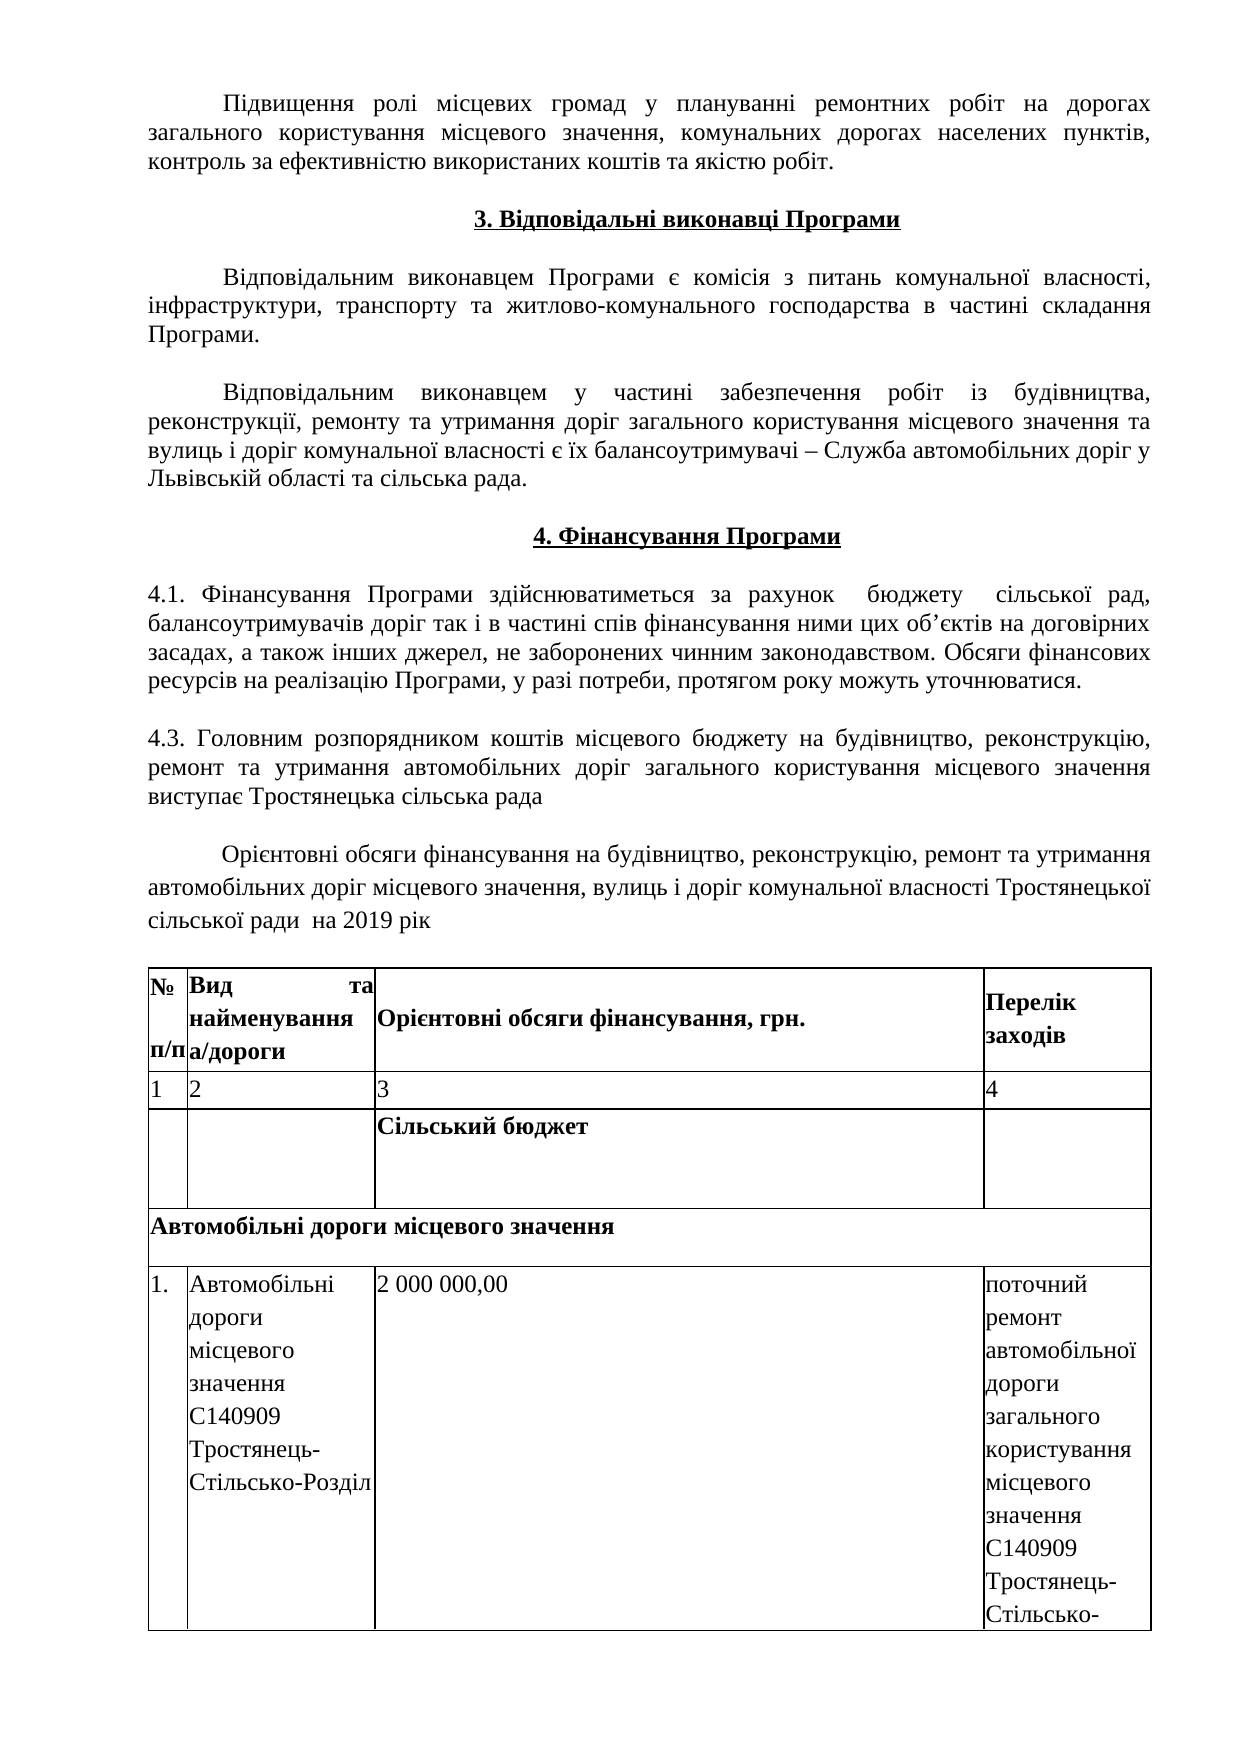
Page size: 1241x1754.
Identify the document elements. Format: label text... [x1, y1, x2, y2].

text 4.3. Головним розпорядником коштів місцевого бюджету на будівництво, реконструкцію, ремонт та утримання автомобільних доріг загального користування місцевого значення виступає Тростянецька сільська рада [148, 723, 1152, 810]
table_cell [985, 1267, 1150, 1629]
text 4. Фінансування Програми [148, 521, 1152, 550]
text 4.1. Фінансування Програми здійснюватиметься за рахунок бюджету сільської рад, балансоутримувачів доріг так і в частині спів фінансування ними цих об’єктів на договірних засадах, а також інших джерел, не заборонених чинним законодавством. Обсяги фінансових ресурсів на реалізацію Програми, у разі потреби, протягом року можуть уточнюватися. [148, 579, 1152, 694]
table_cell [149, 1110, 187, 1208]
table_header Вид та найменування а/дороги [188, 969, 374, 1071]
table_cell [188, 1267, 374, 1629]
table_header Орієнтовні обсяги фінансування, грн. [376, 969, 983, 1071]
text Орієнтовні обсяги фінансування на будівництво, реконструкцію, ремонт та утримання автомобільних доріг місцевого значення, вулиць і доріг комунальної власності Тростянецької сільської ради на 2019 рік [148, 839, 1152, 934]
table_header № п/п [149, 969, 187, 1071]
table_cell 4 [985, 1072, 1150, 1108]
table_cell 1 [149, 1072, 187, 1108]
table_cell 3 [376, 1072, 983, 1108]
text Відповідальним виконавцем у частині забезпечення робіт із будівництва, реконструкції, ремонту та утримання доріг загального користування місцевого значення та вулиць і доріг комунальної власності є їх балансоутримувачі – Служба автомобільних доріг у Львівській області та сільська рада. [148, 377, 1152, 492]
text Підвищення ролі місцевих громад у плануванні ремонтних робіт на дорогах загального користування місцевого значення, комунальних дорогах населених пунктів, контроль за ефективністю використаних коштів та якістю робіт. [148, 88, 1152, 175]
table_cell [188, 1110, 374, 1208]
table_cell 1. [149, 1267, 187, 1629]
table_cell 2 [188, 1072, 374, 1108]
table_header Перелік заходів [985, 969, 1150, 1071]
table_cell Сільський бюджет [376, 1110, 983, 1208]
table_cell Автомобільні дороги місцевого значення [149, 1209, 1150, 1266]
text 3. Відповідальні виконавці Програми [148, 204, 1152, 233]
table_cell 2 000 000,00 [376, 1267, 983, 1629]
text Відповідальним виконавцем Програми є комісія з питань комунальної власності, інфраструктури, транспорту та житлово-комунального господарства в частині складання Програми. [148, 262, 1152, 348]
table_cell [985, 1110, 1150, 1208]
